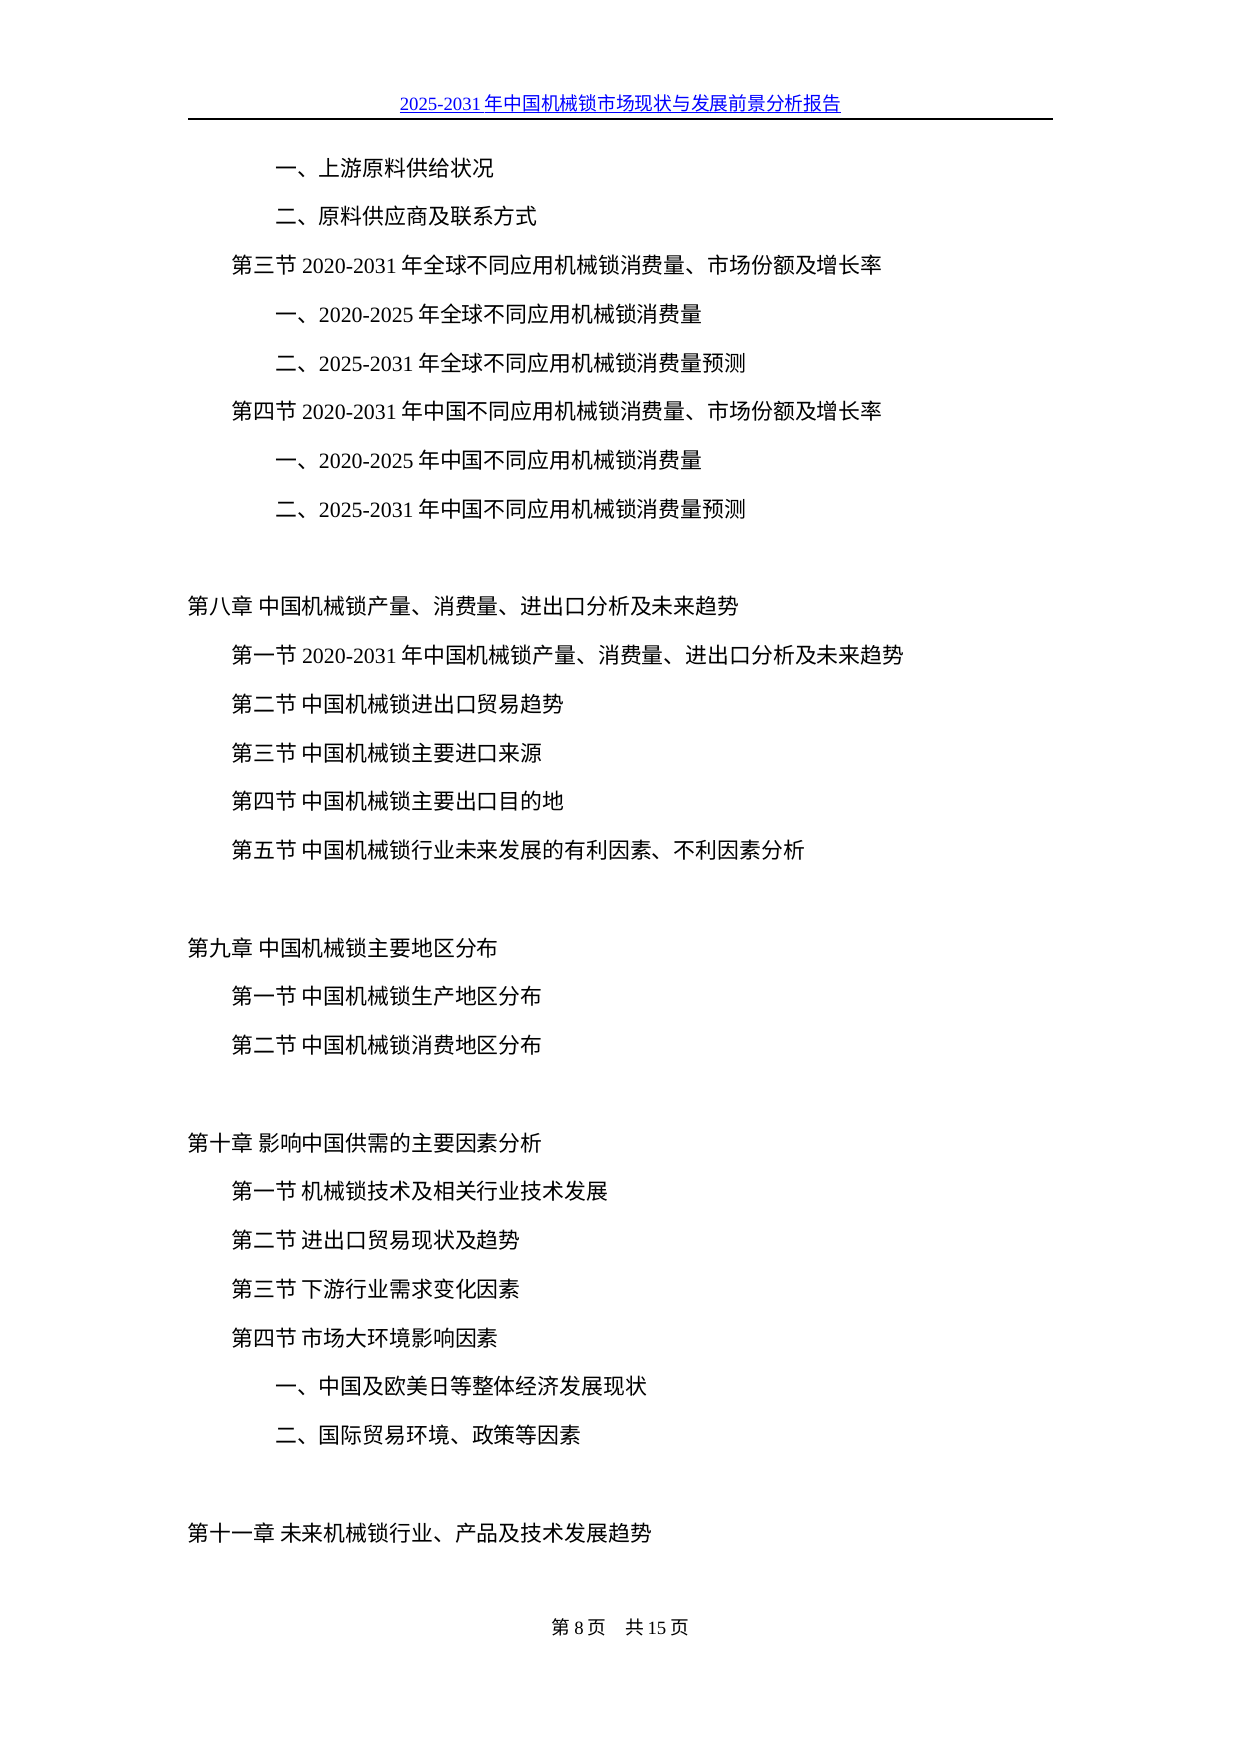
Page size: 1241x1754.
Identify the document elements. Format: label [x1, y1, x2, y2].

text [187, 150, 1053, 1548]
